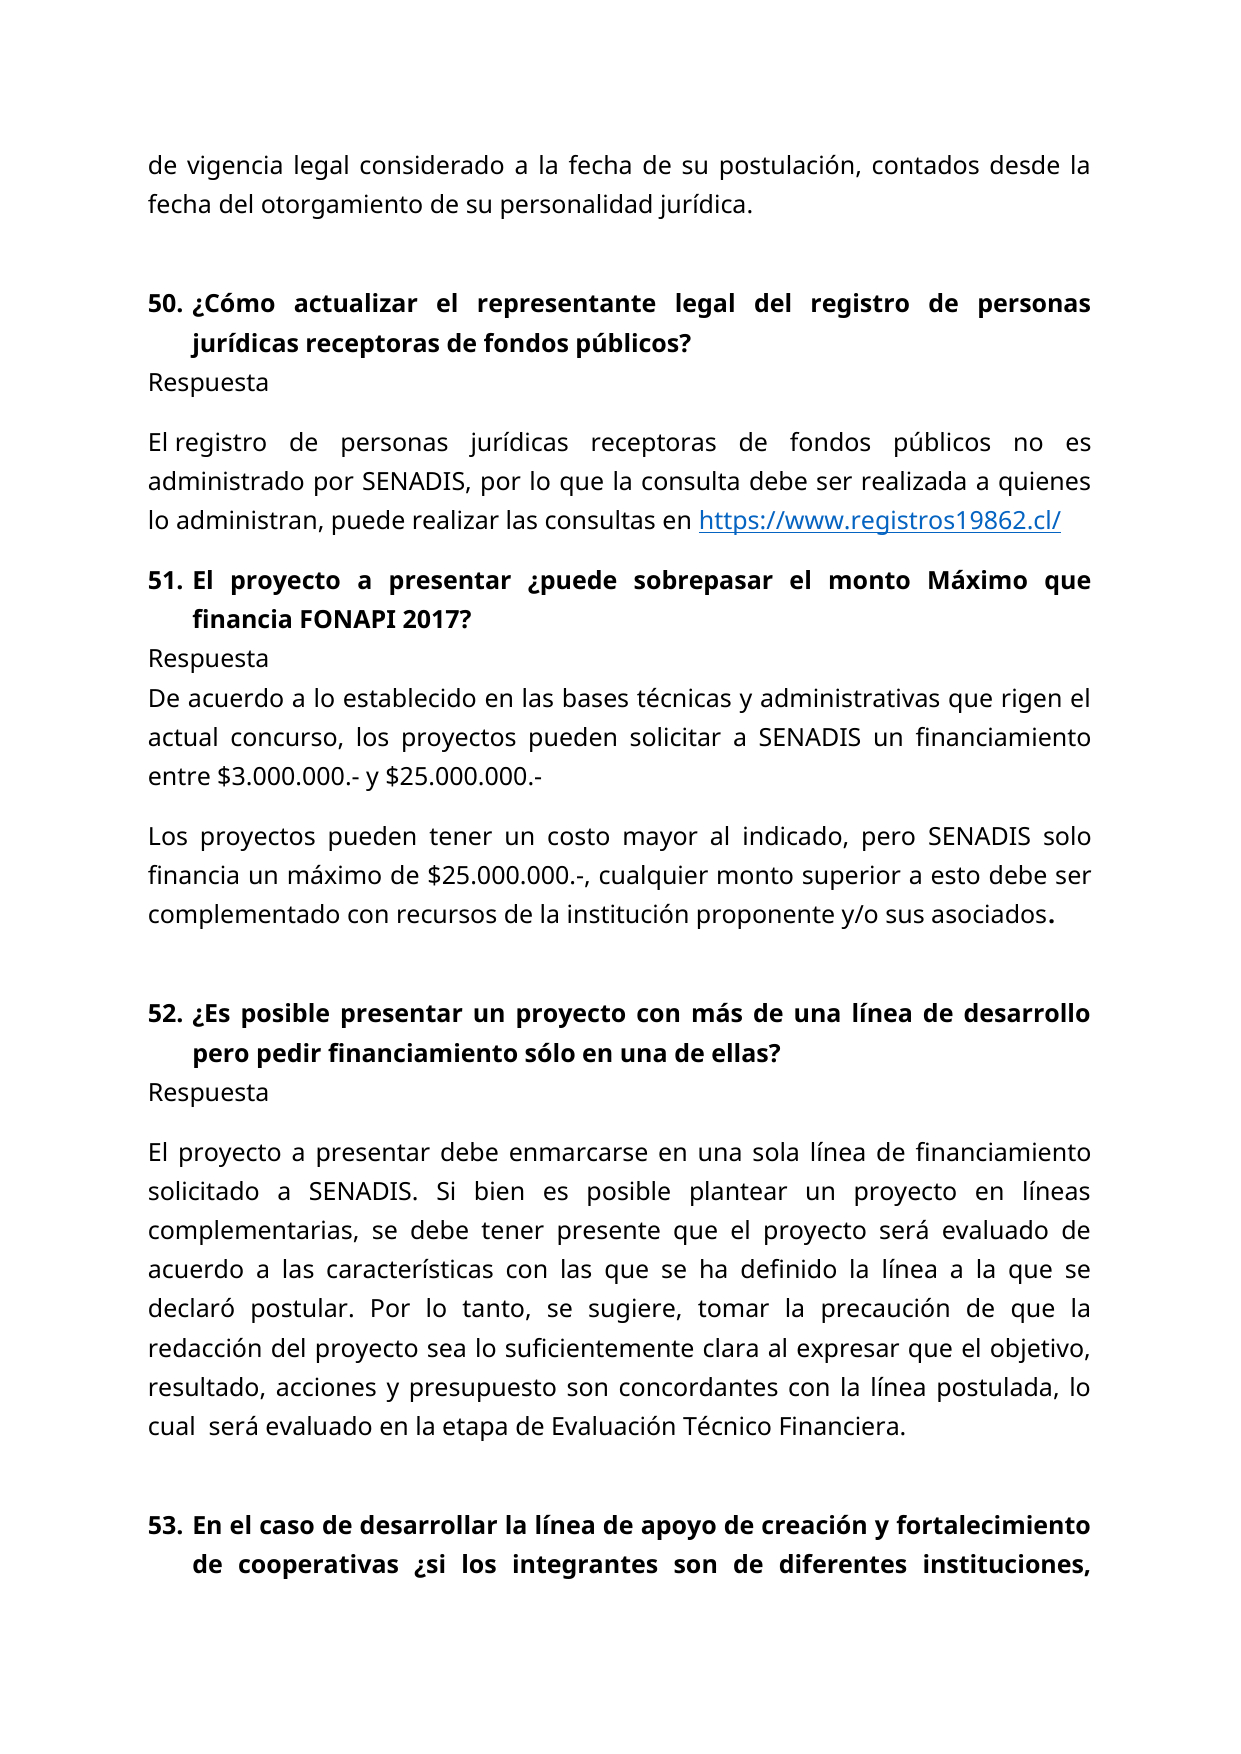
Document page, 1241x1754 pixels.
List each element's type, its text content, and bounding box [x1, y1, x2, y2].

list ¿Cómo actualizar el representante legal del registro de personas jurídicas receptoras de fondos públicos? [148, 286, 1092, 359]
list ¿Es posible presentar un proyecto con más de una línea de desarrollo pero pedir financiamiento sólo en una de ellas? [148, 996, 1092, 1069]
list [148, 1508, 1092, 1581]
text Respuesta [148, 1074, 1092, 1108]
text Los proyectos pueden tener un costo mayor al indicado, pero SENADIS solo financia un máximo de $25.000.000.-, cualquier monto superior a esto debe ser complementado con recursos de la institución proponente y/o sus asociados. [148, 818, 1092, 931]
text El proyecto a presentar debe enmarcarse en una sola línea de financiamiento solicitado a SENADIS. Si bien es posible plantear un proyecto en líneas complementarias, se debe tener presente que el proyecto será evaluado de acuerdo a las características con las que se ha definido la línea a la que se declaró postular. Por lo tanto, se sugiere, tomar la precaución de que la redacción del proyecto sea lo suficientemente clara al expresar que el objetivo, resultado, acciones y presupuesto son concordantes con la línea postulada, lo cual será evaluado en la etapa de Evaluación Técnico Financiera. [148, 1134, 1092, 1443]
list El proyecto a presentar ¿puede sobrepasar el monto Máximo que financia FONAPI 2017? [148, 563, 1092, 636]
text Respuesta [148, 364, 1092, 398]
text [148, 148, 1092, 221]
text Respuesta De acuerdo a lo establecido en las bases técnicas y administrativas que rigen el actual concurso, los proyectos pueden solicitar a SENADIS un financiamiento entre $3.000.000.- y $25.000.000.- [148, 641, 1092, 793]
text El registro de personas jurídicas receptoras de fondos públicos no es administrado por SENADIS, por lo que la consulta debe ser realizada a quienes lo administran, puede realizar las consultas en https://www.registros19862.cl/ [148, 424, 1092, 537]
